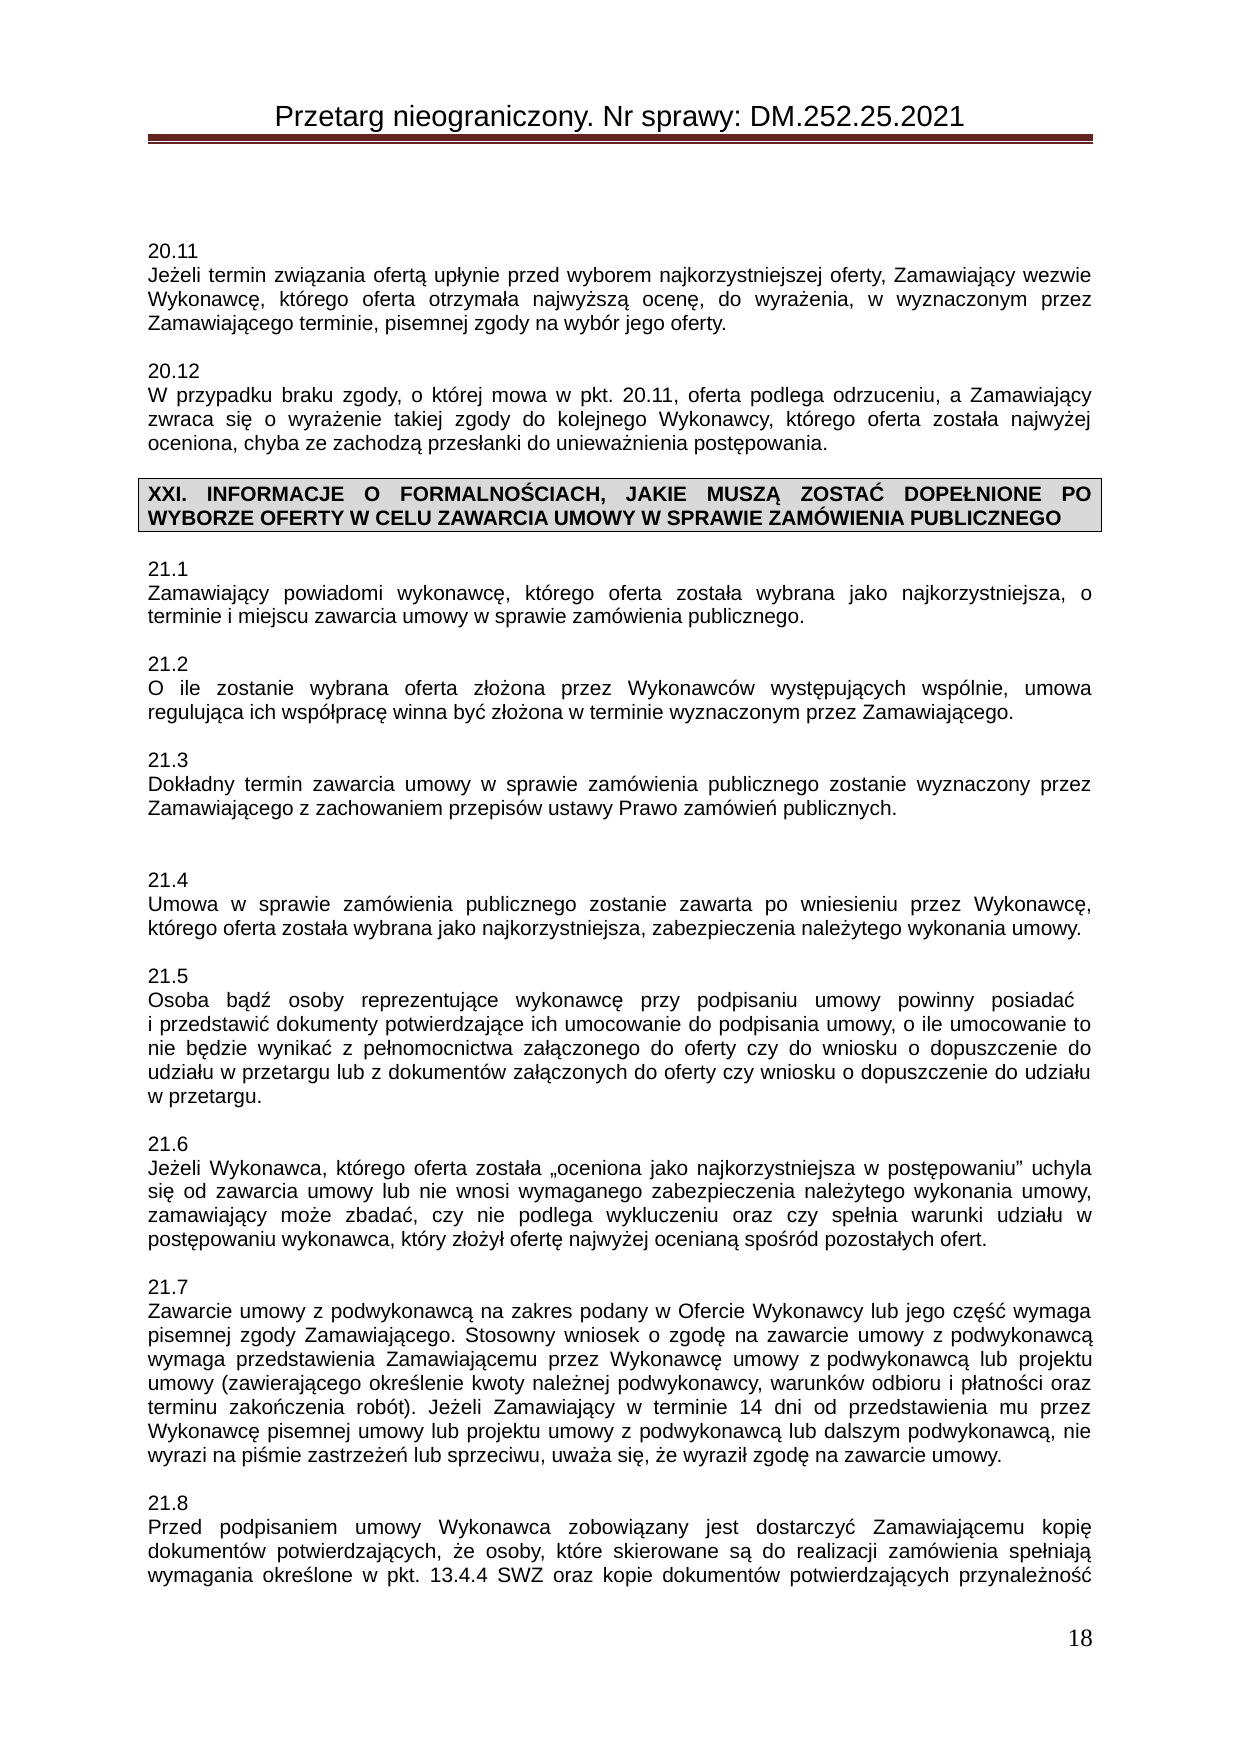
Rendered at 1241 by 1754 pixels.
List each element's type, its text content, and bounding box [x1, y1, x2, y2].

text W przypadku braku zgody, o której mowa w pkt. 20.11, oferta podlega odrzuceniu, a Zamawiający zwraca się o wyrażenie takiej zgody do kolejnego Wykonawcy, którego oferta została najwyżej oceniona, chyba ze zachodzą przesłanki do unieważnienia postępowania. [148, 382, 1093, 454]
text 20.11 [148, 239, 1093, 263]
text Zawarcie umowy z podwykonawcą na zakres podany w Ofercie Wykonawcy lub jego część wymaga pisemnej zgody Zamawiającego. Stosowny wniosek o zgodę na zawarcie umowy z podwykonawcą wymaga przedstawienia Zamawiającemu przez Wykonawcę umowy z podwykonawcą lub projektu umowy (zawierającego określenie kwoty należnej podwykonawcy, warunków odbioru i płatności oraz terminu zakończenia robót). Jeżeli Zamawiający w terminie 14 dni od przedstawienia mu przez Wykonawcę pisemnej umowy lub projektu umowy z podwykonawcą lub dalszym podwykonawcą, nie wyrazi na piśmie zastrzeżeń lub sprzeciwu, uważa się, że wyraził zgodę na zawarcie umowy. [148, 1299, 1093, 1467]
text 21.3 [148, 748, 1093, 772]
text Jeżeli Wykonawca, którego oferta została „oceniona jako najkorzystniejsza w postępowaniu” uchyla się od zawarcia umowy lub nie wnosi wymaganego zabezpieczenia należytego wykonania umowy, zamawiający może zbadać, czy nie podlega wykluczeniu oraz czy spełnia warunki udziału w postępowaniu wykonawca, który złożył ofertę najwyżej ocenianą spośród pozostałych ofert. [148, 1155, 1093, 1251]
text 21.4 [148, 868, 1093, 892]
text Umowa w sprawie zamówienia publicznego zostanie zawarta po wniesieniu przez Wykonawcę, którego oferta została wybrana jako najkorzystniejsza, zabezpieczenia należytego wykonania umowy. [148, 892, 1093, 940]
text 21.2 [148, 652, 1093, 676]
text Dokładny termin zawarcia umowy w sprawie zamówienia publicznego zostanie wyznaczony przez Zamawiającego z zachowaniem przepisów ustawy Prawo zamówień publicznych. [148, 772, 1093, 820]
text O ile zostanie wybrana oferta złożona przez Wykonawców występujących wspólnie, umowa regulująca ich współpracę winna być złożona w terminie wyznaczonym przez Zamawiającego. [148, 676, 1093, 724]
text Jeżeli termin związania ofertą upłynie przed wyborem najkorzystniejszej oferty, Zamawiający wezwie Wykonawcę, którego oferta otrzymała najwyższą ocenę, do wyrażenia, w wyznaczonym przez Zamawiającego terminie, pisemnej zgody na wybór jego oferty. [148, 263, 1093, 334]
text 21.6 [148, 1131, 1093, 1155]
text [148, 1515, 1093, 1587]
text 21.7 [148, 1275, 1093, 1299]
text 20.12 [148, 358, 1093, 382]
text Osoba bądź osoby reprezentujące wykonawcę przy podpisaniu umowy powinny posiadać i przedstawić dokumenty potwierdzające ich umocowanie do podpisania umowy, o ile umocowanie to nie będzie wynikać z pełnomocnictwa załączonego do oferty czy do wniosku o dopuszczenie do udziału w przetargu lub z dokumentów załączonych do oferty czy wniosku o dopuszczenie do udziału w przetargu. [148, 988, 1093, 1107]
text Zamawiający powiadomi wykonawcę, którego oferta została wybrana jako najkorzystniejsza, o terminie i miejscu zawarcia umowy w sprawie zamówienia publicznego. [148, 580, 1093, 628]
text 21.1 [148, 556, 1093, 580]
text XXI. INFORMACJE O FORMALNOŚCIACH, JAKIE MUSZĄ ZOSTAĆ DOPEŁNIONE PO WYBORZE OFERTY W CELU ZAWARCIA UMOWY W SPRAWIE ZAMÓWIENIA PUBLICZNEGO [139, 479, 1101, 531]
text 21.8 [148, 1491, 1093, 1515]
text 21.5 [148, 964, 1093, 988]
